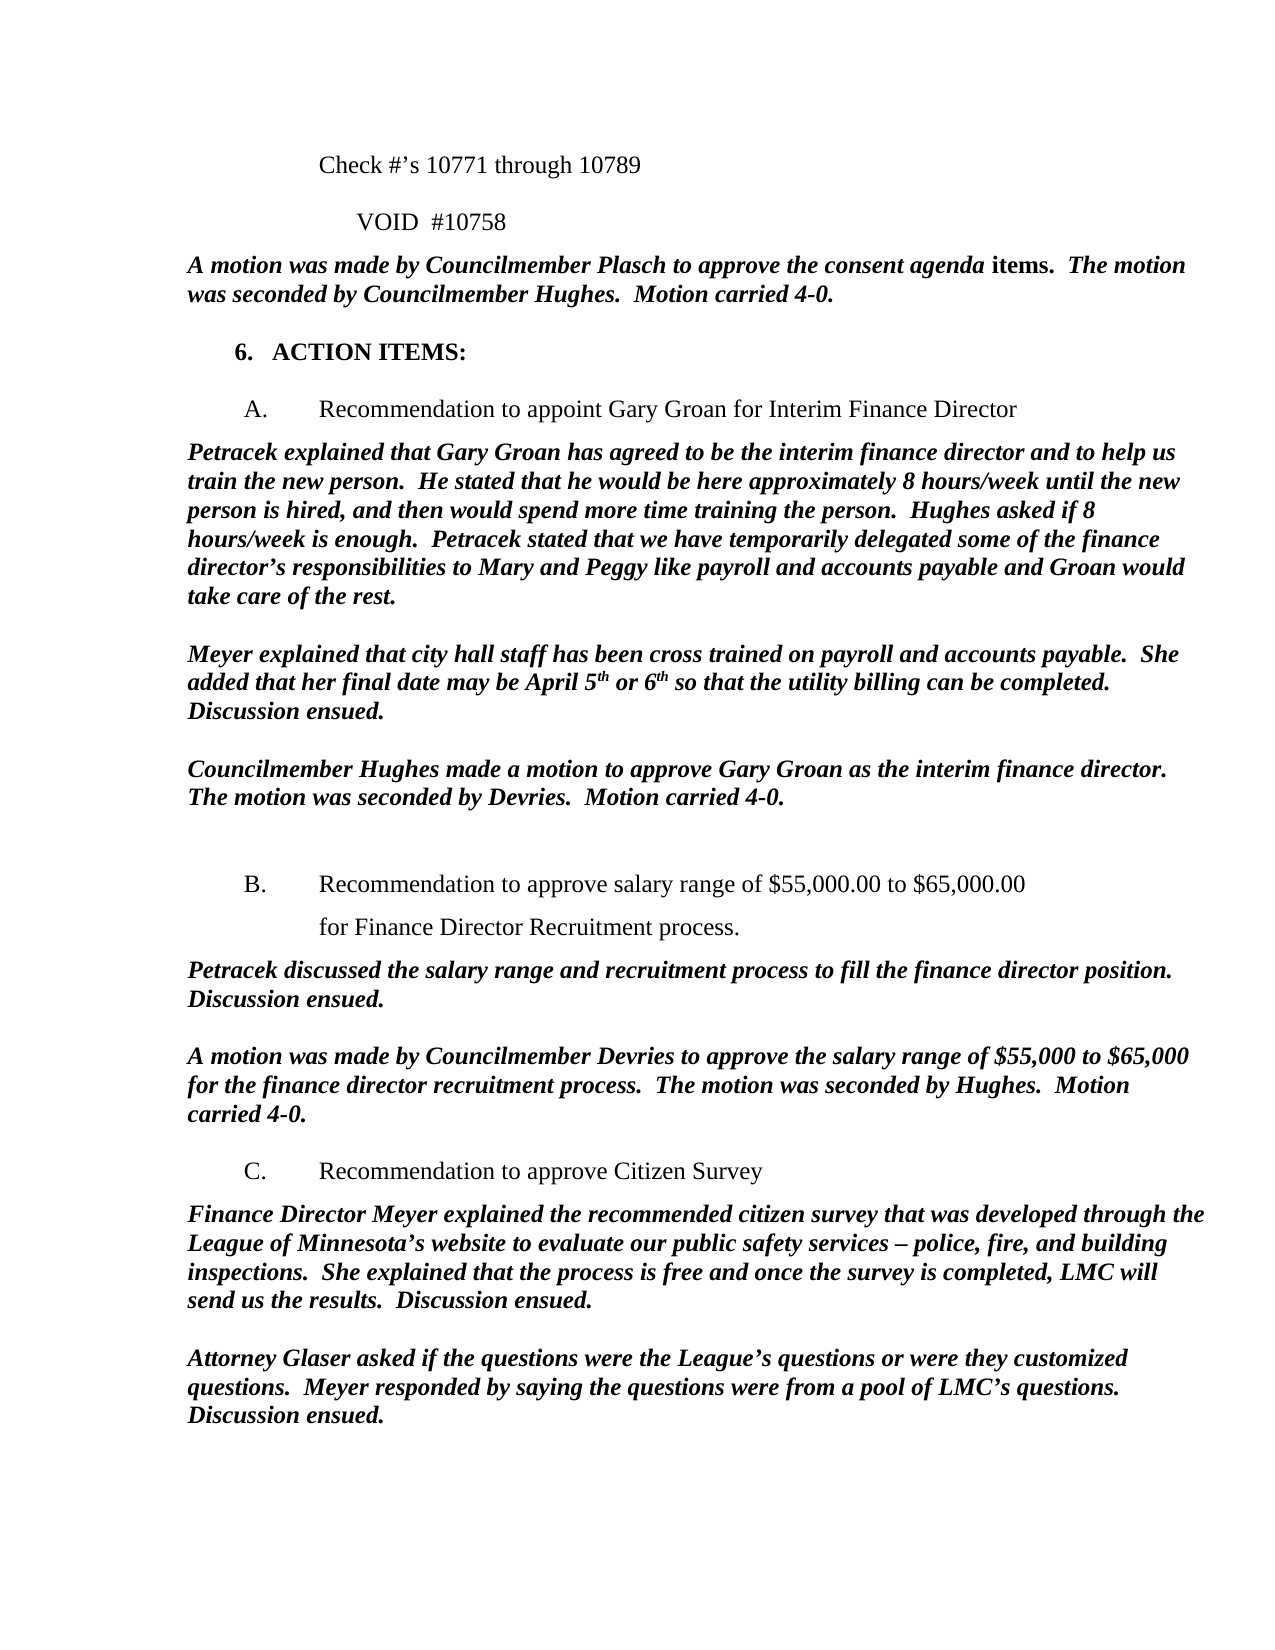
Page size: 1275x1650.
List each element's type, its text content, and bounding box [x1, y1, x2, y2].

list Action ItemS: [234, 337, 1087, 366]
text A motion was made by Councilmember Plasch to approve the consent agenda items. The motion was seconded by Councilmember Hughes. Motion carried 4-0. [187, 251, 1209, 308]
text Check #’s 10771 through 10789 [319, 150, 1209, 179]
text Petracek explained that Gary Groan has agreed to be the interim finance director and to help us train the new person. He stated that he would be here approximately 8 hours/week until the new person is hired, and then would spend more time training the person. Hughes asked if 8 hours/week is enough. Petracek stated that we have temporarily delegated some of the finance director’s responsibilities to Mary and Peggy like payroll and accounts payable and Groan would take care of the rest. [187, 437, 1209, 610]
list Recommendation to appoint Gary Groan for Interim Finance Director [244, 394, 1209, 423]
text Councilmember Hughes made a motion to approve Gary Groan as the interim finance director. The motion was seconded by Devries. Motion carried 4-0. [187, 754, 1209, 811]
list Recommendation to approve Citizen Survey [244, 1156, 1209, 1185]
list Recommendation to approve salary range of $55,000.00 to $65,000.00 for Finance Director Recruitment process. [244, 869, 1209, 941]
text Petracek discussed the salary range and recruitment process to fill the finance director position. Discussion ensued. [187, 955, 1209, 1012]
text Meyer explained that city hall staff has been cross trained on payroll and accounts payable. She added that her final date may be April 5th or 6th so that the utility billing can be completed. Discussion ensued. [187, 639, 1209, 725]
text VOID #10758 [319, 207, 1209, 236]
text Finance Director Meyer explained the recommended citizen survey that was developed through the League of Minnesota’s website to evaluate our public safety services – police, fire, and building inspections. She explained that the process is free and once the survey is completed, LMC will send us the results. Discussion ensued. [187, 1199, 1209, 1314]
text Attorney Glaser asked if the questions were the League’s questions or were they customized questions. Meyer responded by saying the questions were from a pool of LMC’s questions. Discussion ensued. [187, 1343, 1209, 1429]
text A motion was made by Councilmember Devries to approve the salary range of $55,000 to $65,000 for the finance director recruitment process. The motion was seconded by Hughes. Motion carried 4-0. [187, 1041, 1209, 1127]
